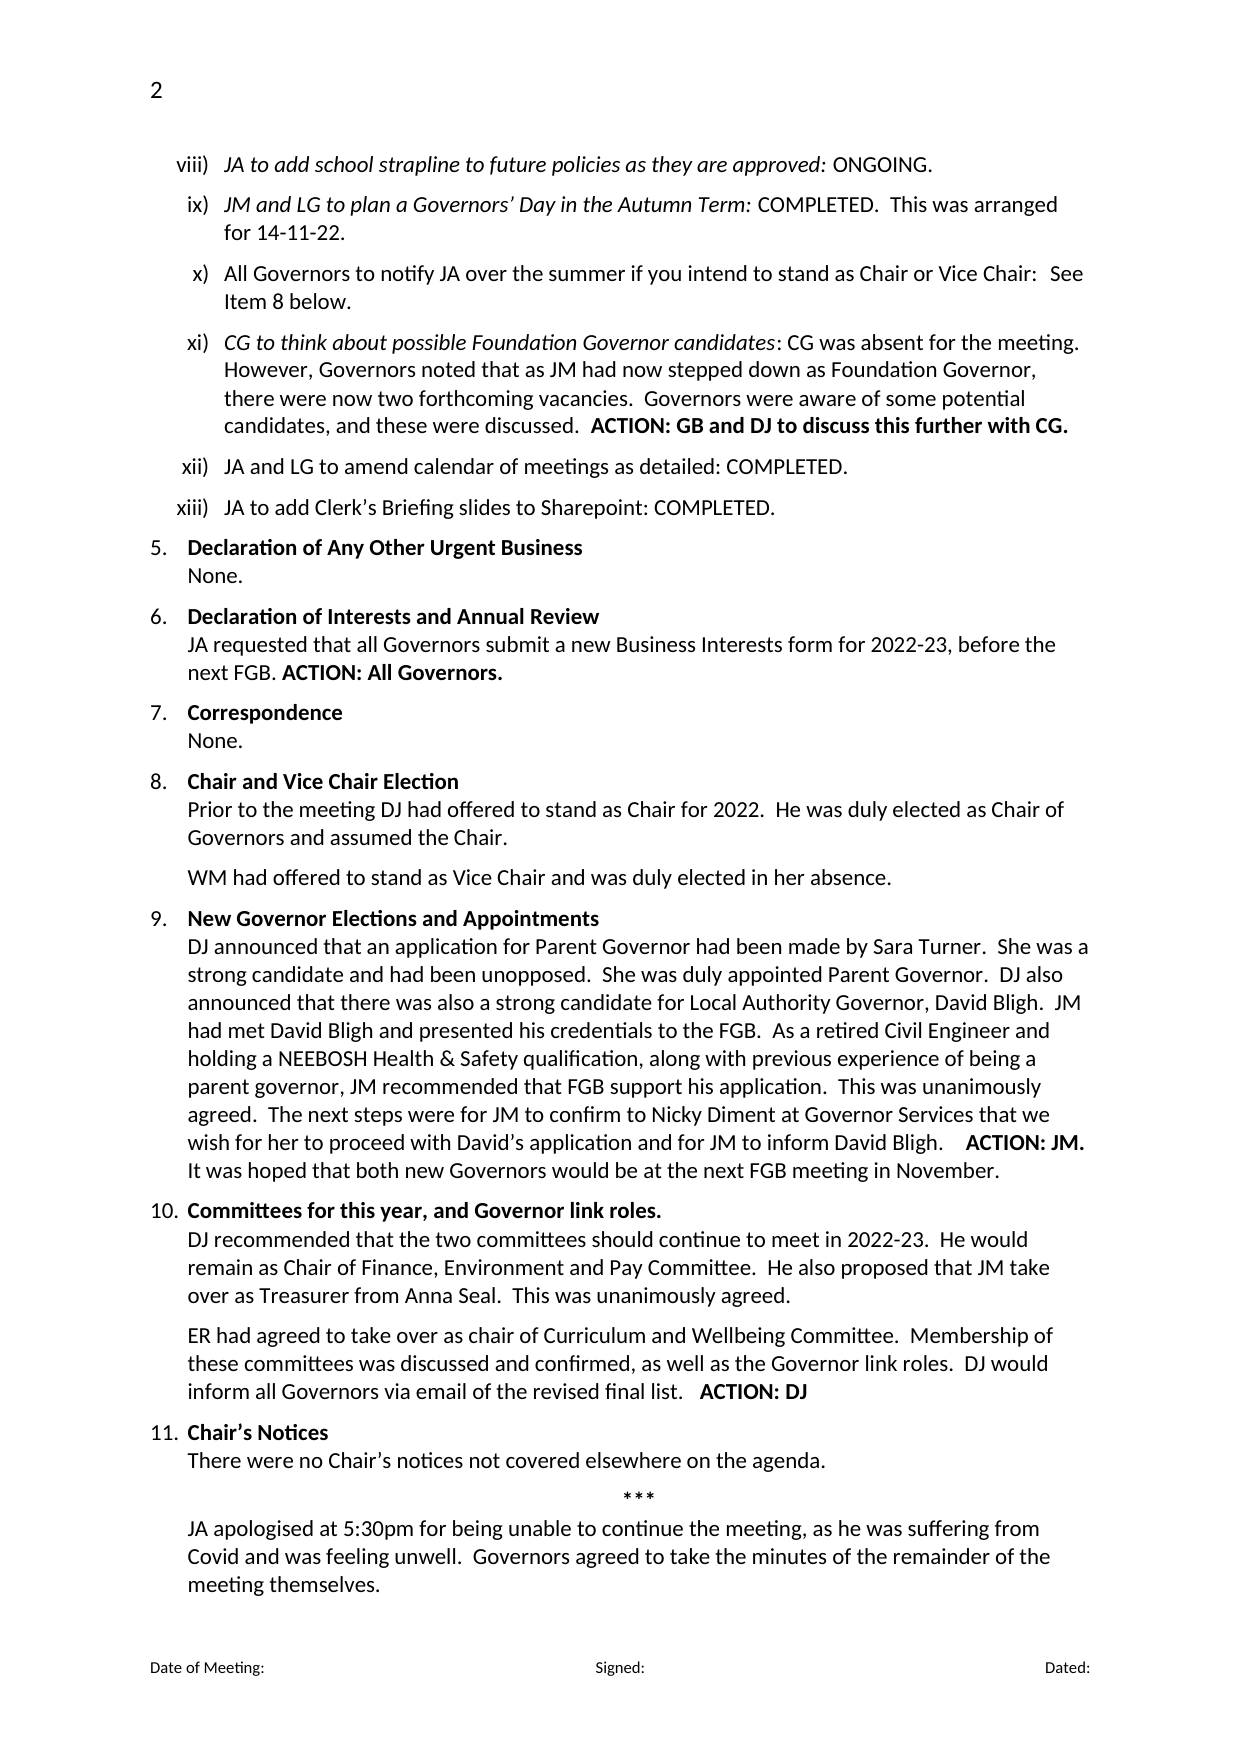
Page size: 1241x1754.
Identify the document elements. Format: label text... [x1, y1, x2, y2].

list JA apologised at 5:30pm for being unable to continue the meeting, as he was suffering from Covid and was feeling unwell. Governors agreed to take the minutes of the remainder of the meeting themselves. [187, 1514, 1090, 1598]
list WM had offered to stand as Vice Chair and was duly elected in her absence. [187, 863, 1090, 891]
list New Governor Elections and Appointments [150, 904, 1090, 932]
list CG to think about possible Foundation Governor candidates: CG was absent for the meeting. However, Governors noted that as JM had now stepped down as Foundation Governor, there were now two forthcoming vacancies. Governors were aware of some potential candidates, and these were discussed. ACTION: GB and DJ to discuss this further with CG. [209, 328, 1090, 440]
list Correspondence None. [150, 698, 1090, 754]
list All Governors to notify JA over the summer if you intend to stand as Chair or Vice Chair: See Item 8 below. [209, 259, 1090, 315]
list ER had agreed to take over as chair of Curriculum and Wellbeing Committee. Membership of these committees was discussed and confirmed, as well as the Governor link roles. DJ would inform all Governors via email of the revised final list. ACTION: DJ [187, 1321, 1090, 1405]
list Chair’s Notices There were no Chair’s notices not covered elsewhere on the agenda. [150, 1418, 1090, 1474]
list Declaration of Any Other Urgent Business None. [150, 533, 1090, 589]
list JA and LG to amend calendar of meetings as detailed: COMPLETED. [209, 452, 1090, 480]
list JM and LG to plan a Governors’ Day in the Autumn Term: COMPLETED. This was arranged for 14-11-22. [209, 191, 1090, 247]
list DJ announced that an application for Parent Governor had been made by Sara Turner. She was a strong candidate and had been unopposed. She was duly appointed Parent Governor. DJ also announced that there was also a strong candidate for Local Authority Governor, David Bligh. JM had met David Bligh and presented his credentials to the FGB. As a retired Civil Engineer and holding a NEEBOSH Health & Safety qualification, along with previous experience of being a parent governor, JM recommended that FGB support his application. This was unanimously agreed. The next steps were for JM to confirm to Nicky Diment at Governor Services that we wish for her to proceed with David’s application and for JM to inform David Bligh. ACTION: JM. It was hoped that both new Governors would be at the next FGB meeting in November. [187, 932, 1090, 1184]
list Chair and Vice Chair Election Prior to the meeting DJ had offered to stand as Chair for 2022. He was duly elected as Chair of Governors and assumed the Chair. [150, 767, 1090, 851]
list Declaration of Interests and Annual Review JA requested that all Governors submit a new Business Interests form for 2022-23, before the next FGB. ACTION: All Governors. [150, 602, 1090, 686]
list *** [187, 1486, 1090, 1514]
list JA to add school strapline to future policies as they are approved: ONGOING. [209, 150, 1090, 178]
list JA to add Clerk’s Briefing slides to Sharepoint: COMPLETED. [209, 493, 1090, 521]
list DJ recommended that the two committees should continue to meet in 2022-23. He would remain as Chair of Finance, Environment and Pay Committee. He also proposed that JM take over as Treasurer from Anna Seal. This was unanimously agreed. [187, 1225, 1090, 1309]
list Committees for this year, and Governor link roles. [150, 1197, 1090, 1225]
